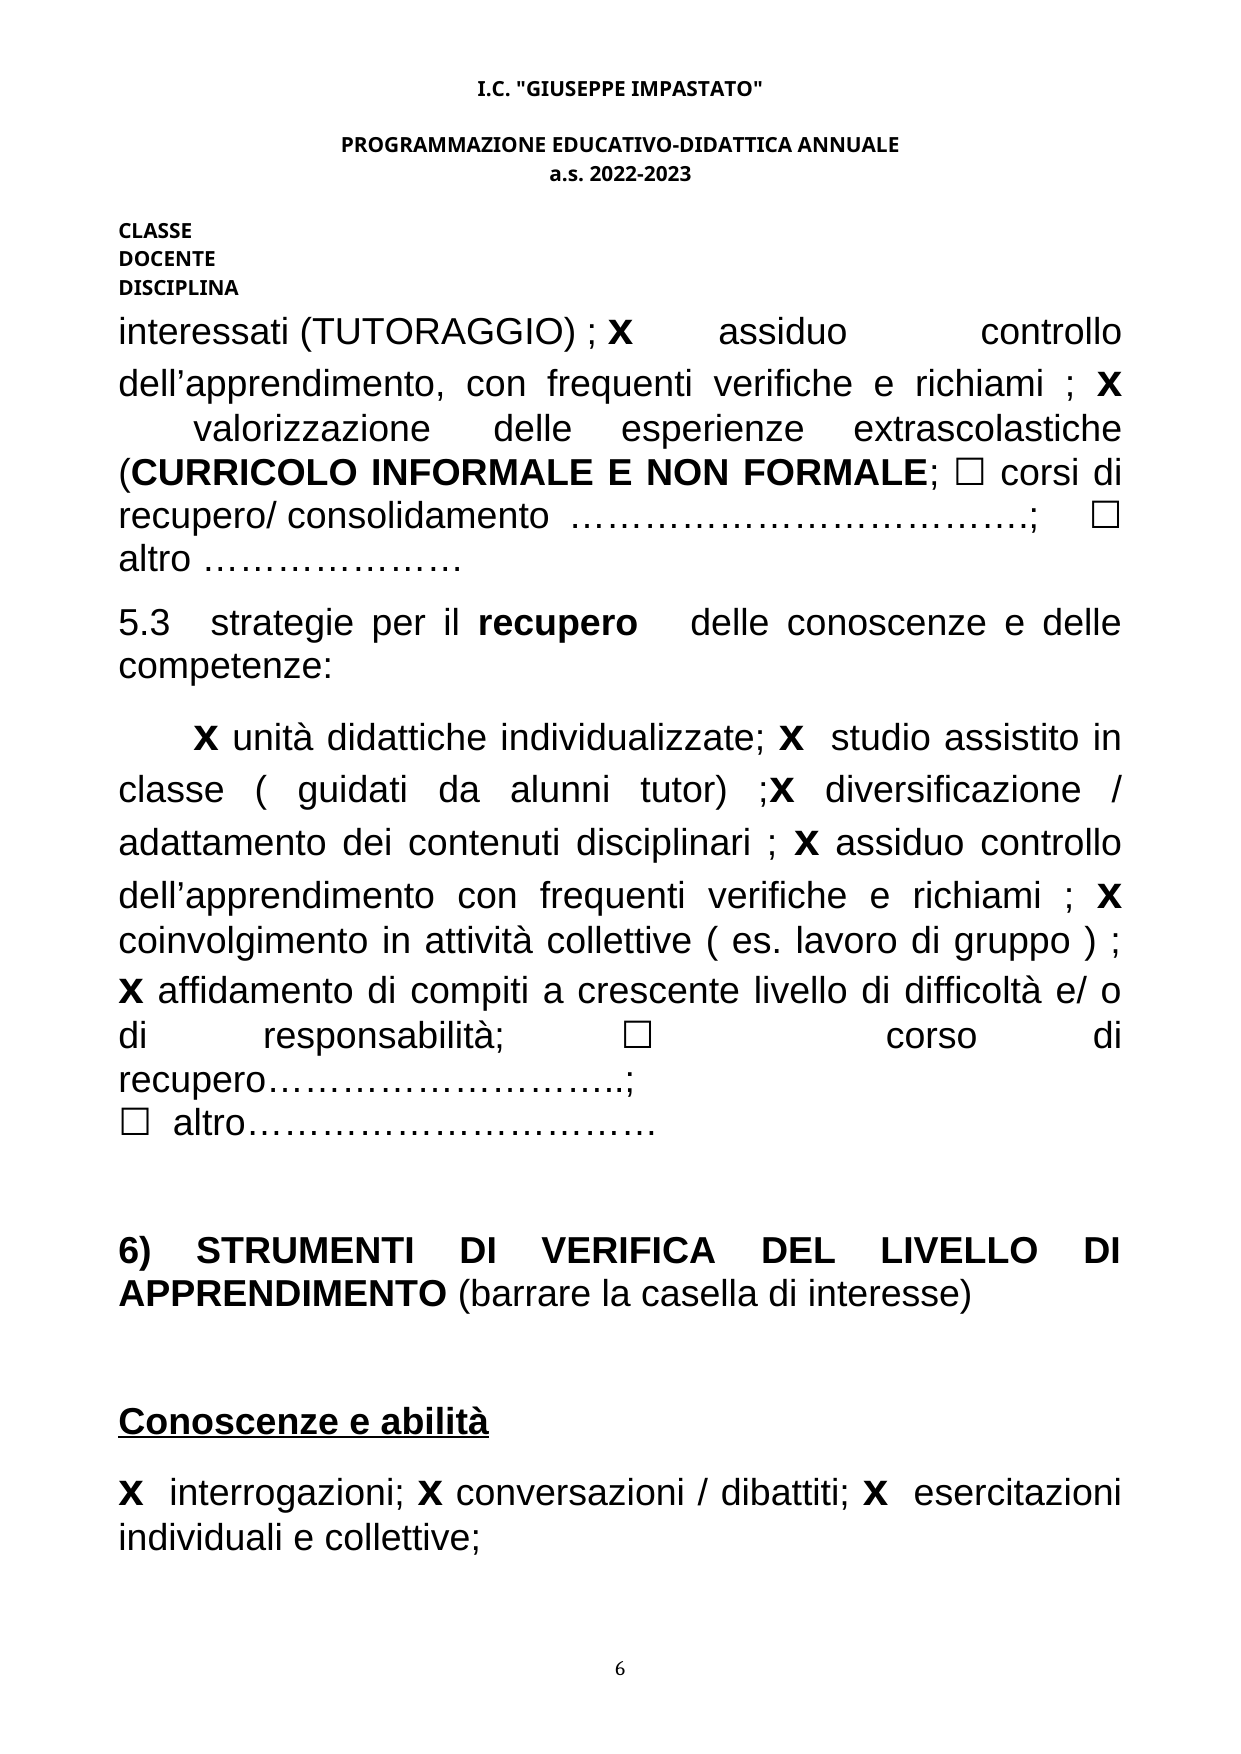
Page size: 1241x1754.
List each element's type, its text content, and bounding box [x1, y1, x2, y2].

text x unità didattiche individualizzate; x studio assistito in classe ( guidati da alunni tutor) ;x diversificazione / adattamento dei contenuti disciplinari ; x assiduo controllo dell’apprendimento con frequenti verifiche e richiami ; x coinvolgimento in attività collettive ( es. lavoro di gruppo ) ; x affidamento di compiti a crescente livello di difficoltà e/ o di responsabilità; ☐ corso di recupero………………………..; [118, 707, 1122, 1100]
text 6) STRUMENTI DI VERIFICA DEL LIVELLO DI APPRENDIMENTO (barrare la casella di interesse) [118, 1228, 1122, 1314]
text Conoscenze e abilità [118, 1399, 1122, 1442]
text ☐ altro…………………………… [118, 1100, 1122, 1143]
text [118, 301, 1122, 579]
text x interrogazioni; x conversazioni / dibattiti; x esercitazioni individuali e collettive; [118, 1463, 1122, 1559]
text 5.3 strategie per il recupero delle conoscenze e delle competenze: [118, 600, 1122, 686]
